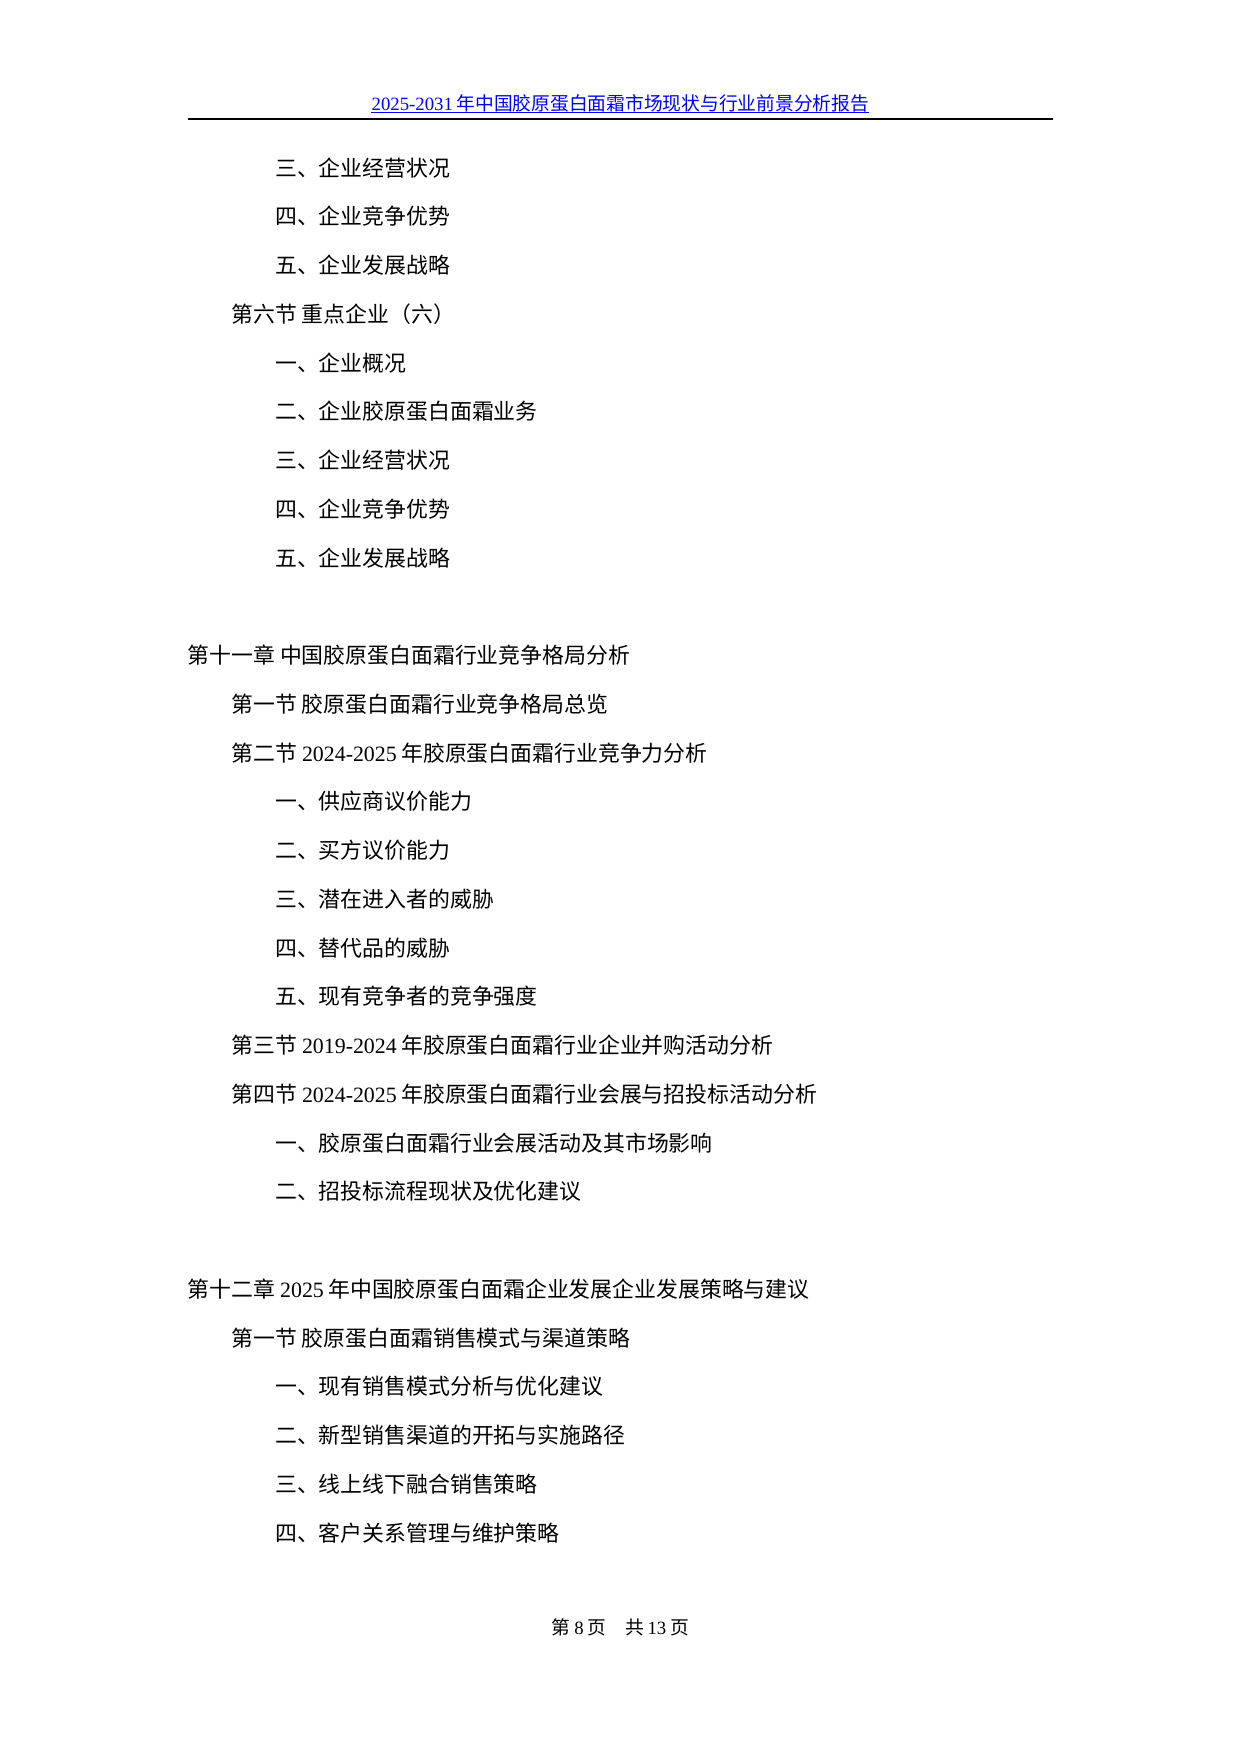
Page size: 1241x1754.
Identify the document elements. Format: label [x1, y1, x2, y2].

text [187, 150, 1053, 1548]
